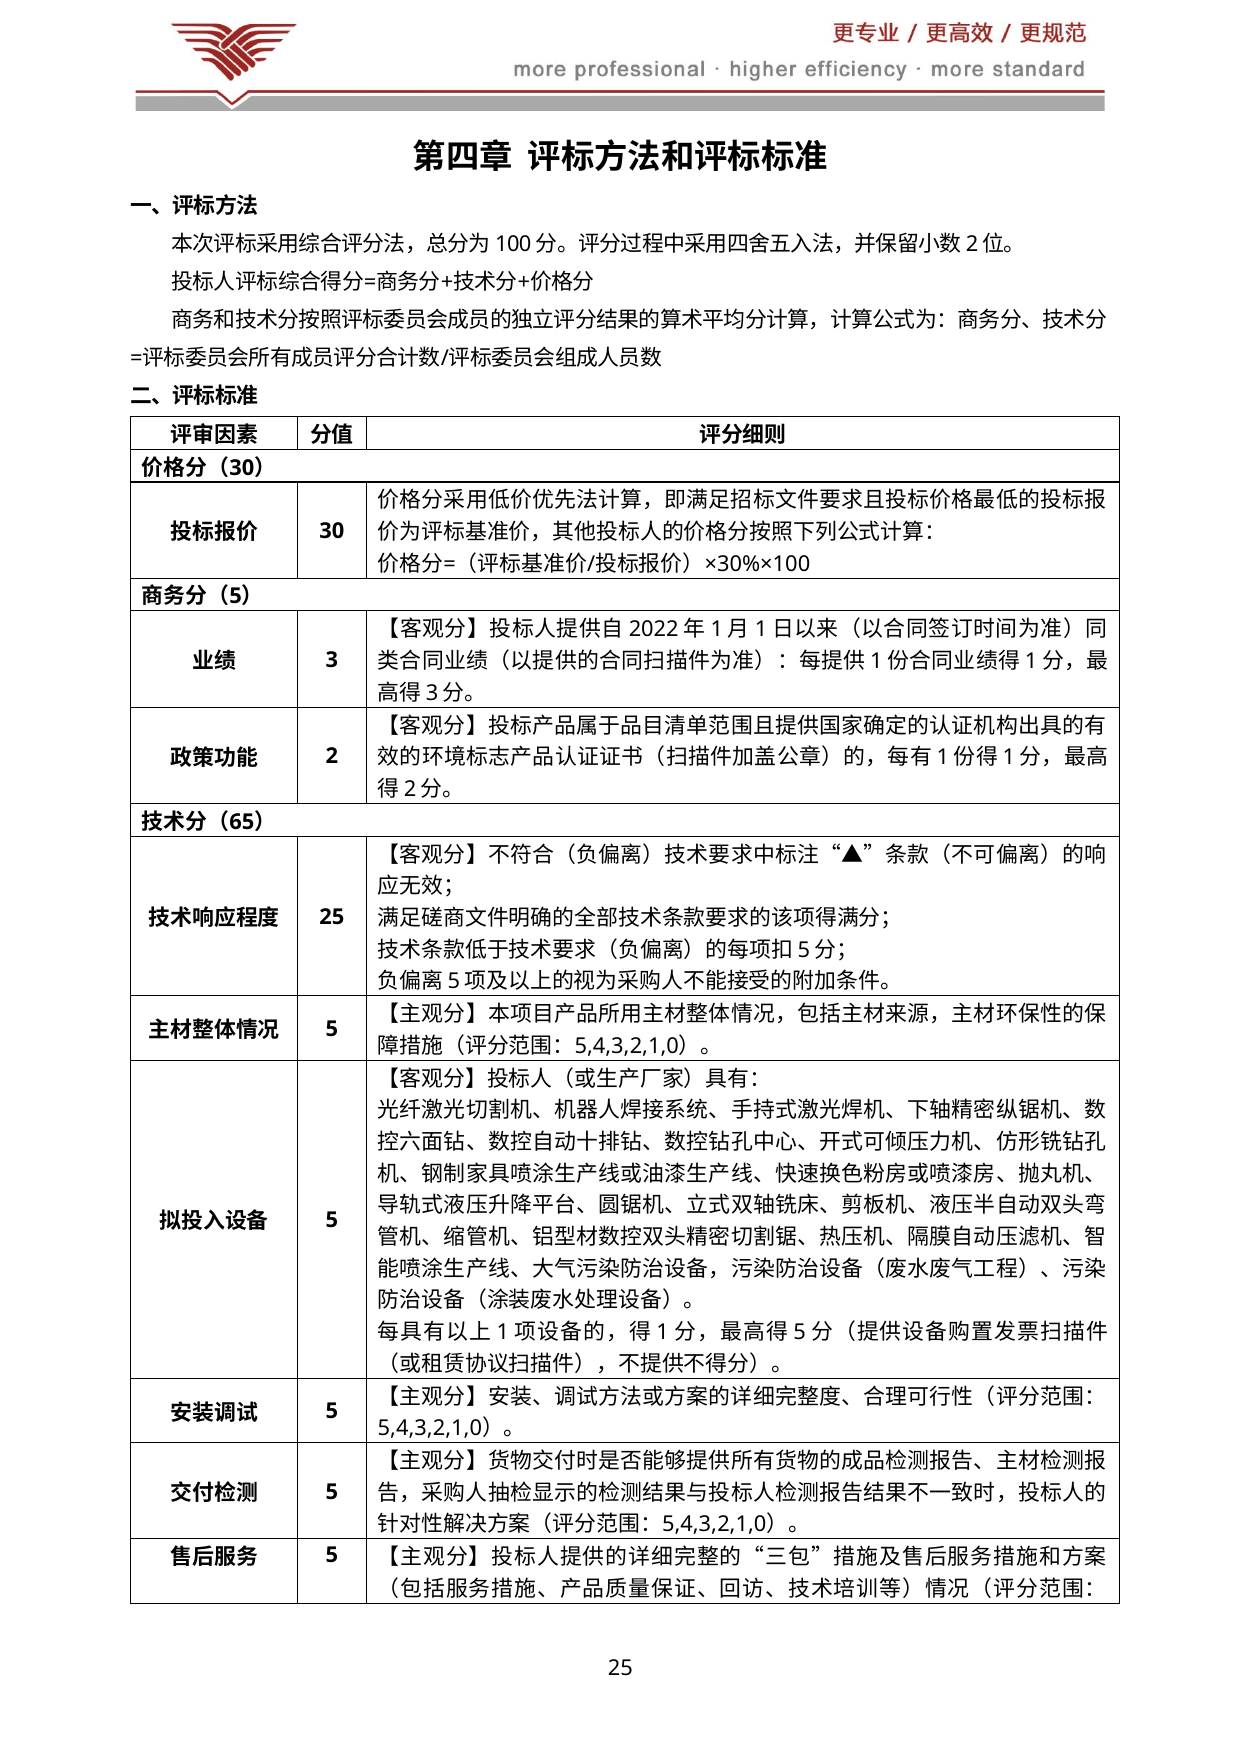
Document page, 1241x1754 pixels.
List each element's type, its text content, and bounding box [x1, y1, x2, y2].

table_cell 主材整体情况 [131, 996, 297, 1060]
table_cell 5 [298, 996, 366, 1060]
table_header 分值 [298, 417, 366, 448]
table_cell 【客观分】投标产品属于品目清单范围且提供国家确定的认证机构出具的有效的环境标志产品认证证书（扫描件加盖公章）的，每有1份得1分，最高得2分。 [367, 708, 1119, 803]
text 第四章 评标方法和评标标准 [130, 130, 1110, 178]
table_cell 价格分（30） [131, 450, 1119, 481]
table_cell 5 [298, 1443, 366, 1538]
table_cell 政策功能 [131, 708, 297, 803]
table_cell 售后服务 [131, 1539, 297, 1603]
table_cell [367, 1539, 1119, 1603]
table_cell 2 [298, 708, 366, 803]
table_cell 5 [298, 1061, 366, 1378]
table_cell 价格分采用低价优先法计算，即满足招标文件要求且投标价格最低的投标报价为评标基准价，其他投标人的价格分按照下列公式计算： 价格分=（评标基准价/投标报价）×30%×100 [367, 483, 1119, 577]
table_cell 投标报价 [131, 483, 297, 577]
table_cell 30 [298, 483, 366, 577]
table_cell 【主观分】本项目产品所用主材整体情况，包括主材来源，主材环保性的保障措施（评分范围：5,4,3,2,1,0）。 [367, 996, 1119, 1060]
table_cell 商务分（5） [131, 579, 1119, 610]
text 本次评标采用综合评分法，总分为100分。评分过程中采用四舍五入法，并保留小数2位。 [130, 226, 1110, 257]
table_cell 技术响应程度 [131, 837, 297, 995]
table_cell 3 [298, 611, 366, 707]
text 商务和技术分按照评标委员会成员的独立评分结果的算术平均分计算，计算公式为：商务分、技术分=评标委员会所有成员评分合计数/评标委员会组成人员数 [130, 302, 1110, 372]
table_cell 业绩 [131, 611, 297, 707]
table_cell 5 [298, 1539, 366, 1603]
text 二、评标标准 [130, 378, 1110, 409]
table_cell 【客观分】投标人（或生产厂家）具有： 光纤激光切割机、机器人焊接系统、手持式激光焊机、下轴精密纵锯机、数控六面钻、数控自动十排钻、数控钻孔中心、开式可倾压力机、仿形铣钻孔机、钢制家具喷涂生产线或油漆生产线、快速换色粉房或喷漆房、抛丸机、导轨式液压升降平台、圆锯机、立式双轴铣床、剪板机、液压半自动双头弯管机、缩管机、铝型材数控双头精密切割锯、热压机、隔膜自动压滤机、智能喷涂生产线、大气污染防治设备，污染防治设备（废水废气工程）、污染防治设备（涂装废水处理设备）。 每具有以上1项设备的，得1分，最高得5分（提供设备购置发票扫描件（或租赁协议扫描件），不提供不得分）。 [367, 1061, 1119, 1378]
table_cell 25 [298, 837, 366, 995]
table_cell 【主观分】货物交付时是否能够提供所有货物的成品检测报告、主材检测报告，采购人抽检显示的检测结果与投标人检测报告结果不一致时，投标人的针对性解决方案（评分范围：5,4,3,2,1,0）。 [367, 1443, 1119, 1538]
table_cell 5 [298, 1379, 366, 1442]
text 投标人评标综合得分=商务分+技术分+价格分 [130, 264, 1110, 296]
table_cell 【主观分】安装、调试方法或方案的详细完整度、合理可行性（评分范围：5,4,3,2,1,0）。 [367, 1379, 1119, 1442]
table_cell 【客观分】不符合（负偏离）技术要求中标注“▲”条款（不可偏离）的响应无效； 满足磋商文件明确的全部技术条款要求的该项得满分； 技术条款低于技术要求（负偏离）的每项扣5分； 负偏离5项及以上的视为采购人不能接受的附加条件。 [367, 837, 1119, 995]
table_header 评审因素 [131, 417, 297, 448]
table_cell 技术分（65） [131, 804, 1119, 836]
table_cell 【客观分】投标人提供自2022年1月1日以来（以合同签订时间为准）同类合同业绩（以提供的合同扫描件为准）：每提供1份合同业绩得1分，最高得3分。 [367, 611, 1119, 707]
picture [135, 0, 1105, 111]
table_cell 拟投入设备 [131, 1061, 297, 1378]
table_cell 安装调试 [131, 1379, 297, 1442]
table_header 评分细则 [367, 417, 1119, 448]
text 一、评标方法 [130, 188, 1110, 219]
table_cell 交付检测 [131, 1443, 297, 1538]
